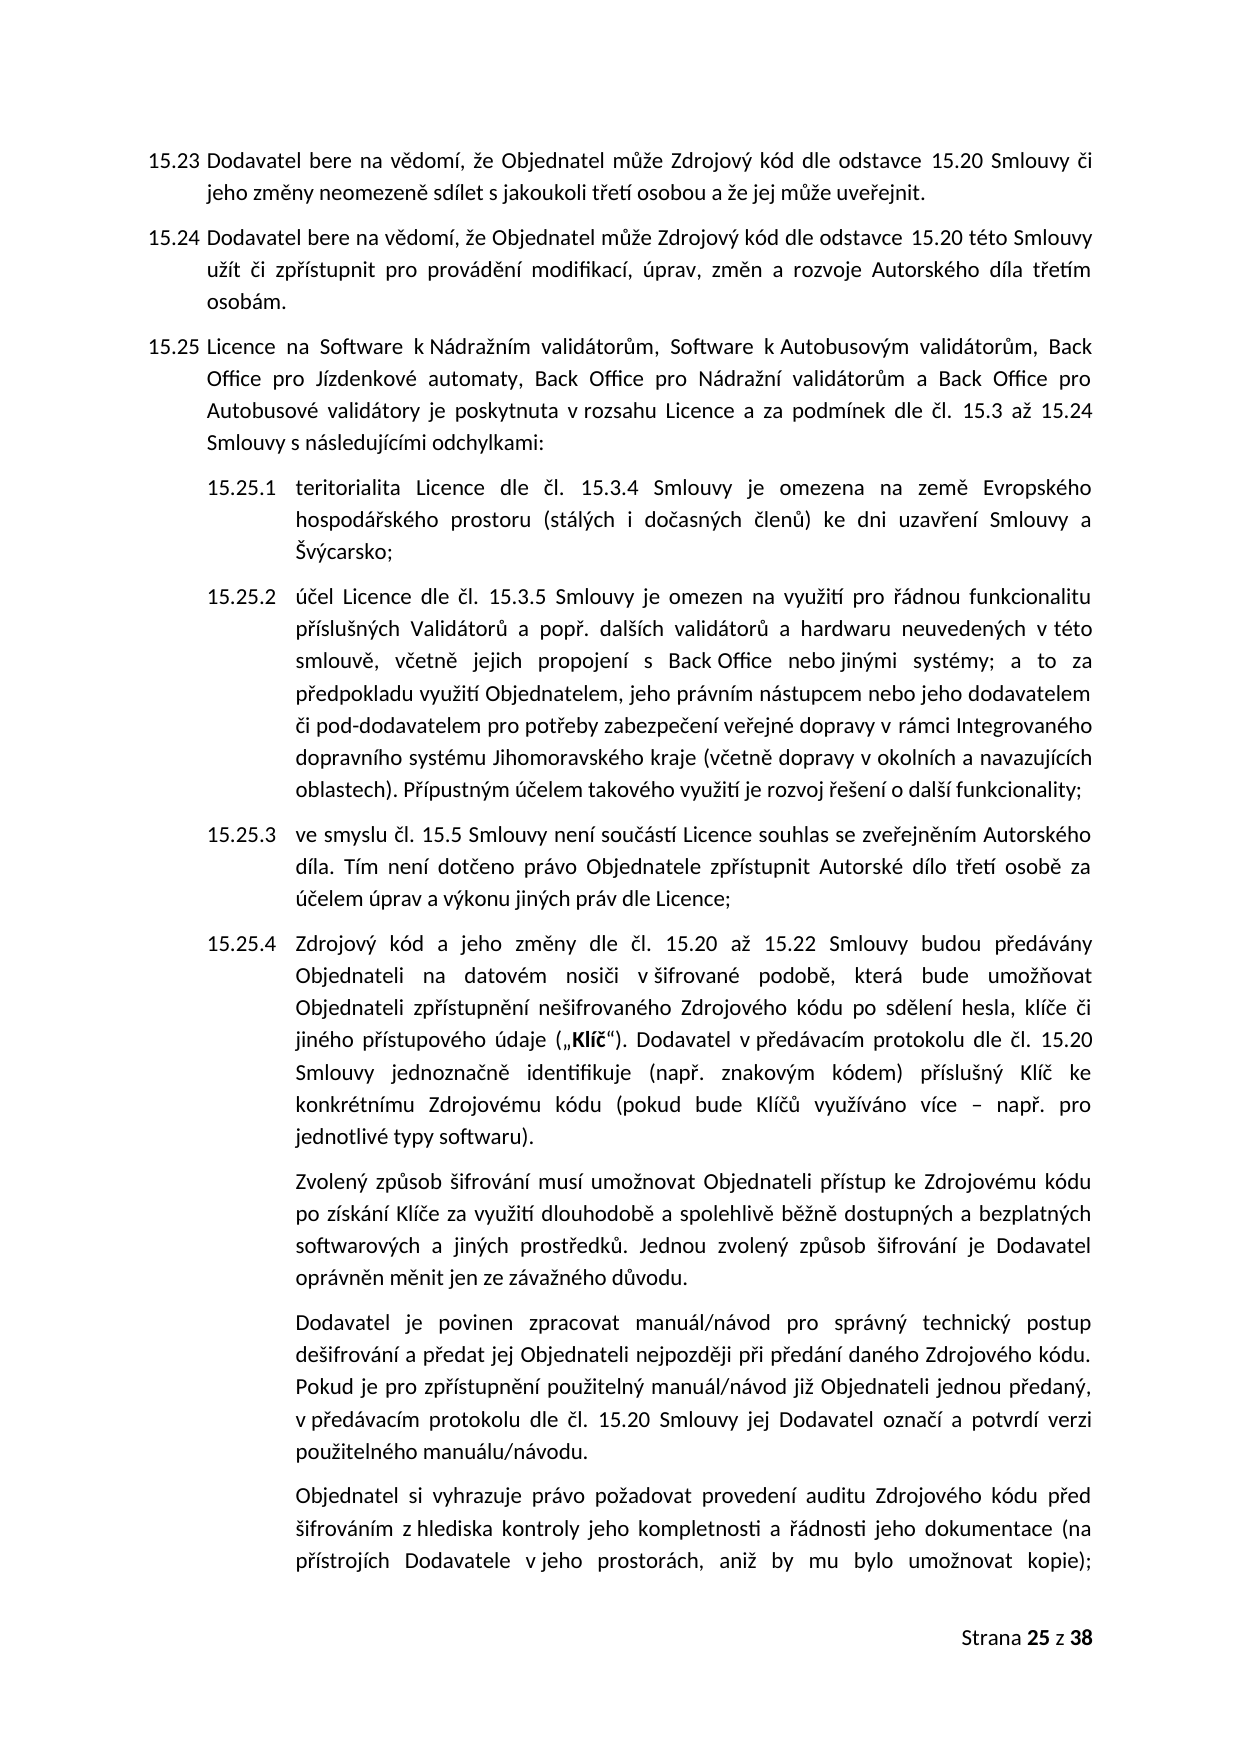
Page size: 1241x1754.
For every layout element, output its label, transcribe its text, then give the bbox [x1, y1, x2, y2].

list Dodavatel bere na vědomí, že Objednatel může Zdrojový kód dle odstavce 15.20 Smlouvy či jeho změny neomezeně sdílet s jakoukoli třetí osobou a že jej může uveřejnit. [148, 146, 1093, 206]
list Zdrojový kód a jeho změny dle čl. 15.20 až 15.22 Smlouvy budou předávány Objednateli na datovém nosiči v šifrované podobě, která bude umožňovat Objednateli zpřístupnění nešifrovaného Zdrojového kódu po sdělení hesla, klíče či jiného přístupového údaje („Klíč“). Dodavatel v předávacím protokolu dle čl. 15.20 Smlouvy jednoznačně identifikuje (např. znakovým kódem) příslušný Klíč ke konkrétnímu Zdrojovému kódu (pokud bude Klíčů využíváno více – např. pro jednotlivé typy softwaru). [207, 929, 1093, 1150]
list Licence na Software k Nádražním validátorům, Software k Autobusovým validátorům, Back Office pro Jízdenkové automaty, Back Office pro Nádražní validátorům a Back Office pro Autobusové validátory je poskytnuta v rozsahu Licence a za podmínek dle čl. 15.3 až 15.24 Smlouvy s následujícími odchylkami: [148, 332, 1093, 456]
text Zvolený způsob šifrování musí umožnovat Objednateli přístup ke Zdrojovému kódu po získání Klíče za využití dlouhodobě a spolehlivě běžně dostupných a bezplatných softwarových a jiných prostředků. Jednou zvolený způsob šifrování je Dodavatel oprávněn měnit jen ze závažného důvodu. [295, 1167, 1093, 1291]
list ve smyslu čl. 15.5 Smlouvy není součástí Licence souhlas se zveřejněním Autorského díla. Tím není dotčeno právo Objednatele zpřístupnit Autorské dílo třetí osobě za účelem úprav a výkonu jiných práv dle Licence; [207, 820, 1093, 912]
list Dodavatel bere na vědomí, že Objednatel může Zdrojový kód dle odstavce 15.20 této Smlouvy užít či zpřístupnit pro provádění modifikací, úprav, změn a rozvoje Autorského díla třetím osobám. [148, 223, 1093, 315]
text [295, 1482, 1093, 1574]
list teritorialita Licence dle čl. 15.3.4 Smlouvy je omezena na země Evropského hospodářského prostoru (stálých i dočasných členů) ke dni uzavření Smlouvy a Švýcarsko; [207, 473, 1093, 566]
text Dodavatel je povinen zpracovat manuál/návod pro správný technický postup dešifrování a předat jej Objednateli nejpozději při předání daného Zdrojového kódu. Pokud je pro zpřístupnění použitelný manuál/návod již Objednateli jednou předaný, v předávacím protokolu dle čl. 15.20 Smlouvy jej Dodavatel označí a potvrdí verzi použitelného manuálu/návodu. [295, 1308, 1093, 1465]
list účel Licence dle čl. 15.3.5 Smlouvy je omezen na využití pro řádnou funkcionalitu příslušných Validátorů a popř. dalších validátorů a hardwaru neuvedených v této smlouvě, včetně jejich propojení s Back Office nebo jinými systémy; a to za předpokladu využití Objednatelem, jeho právním nástupcem nebo jeho dodavatelem či pod-dodavatelem pro potřeby zabezpečení veřejné dopravy v rámci Integrovaného dopravního systému Jihomoravského kraje (včetně dopravy v okolních a navazujících oblastech). Přípustným účelem takového využití je rozvoj řešení o další funkcionality; [207, 582, 1093, 803]
